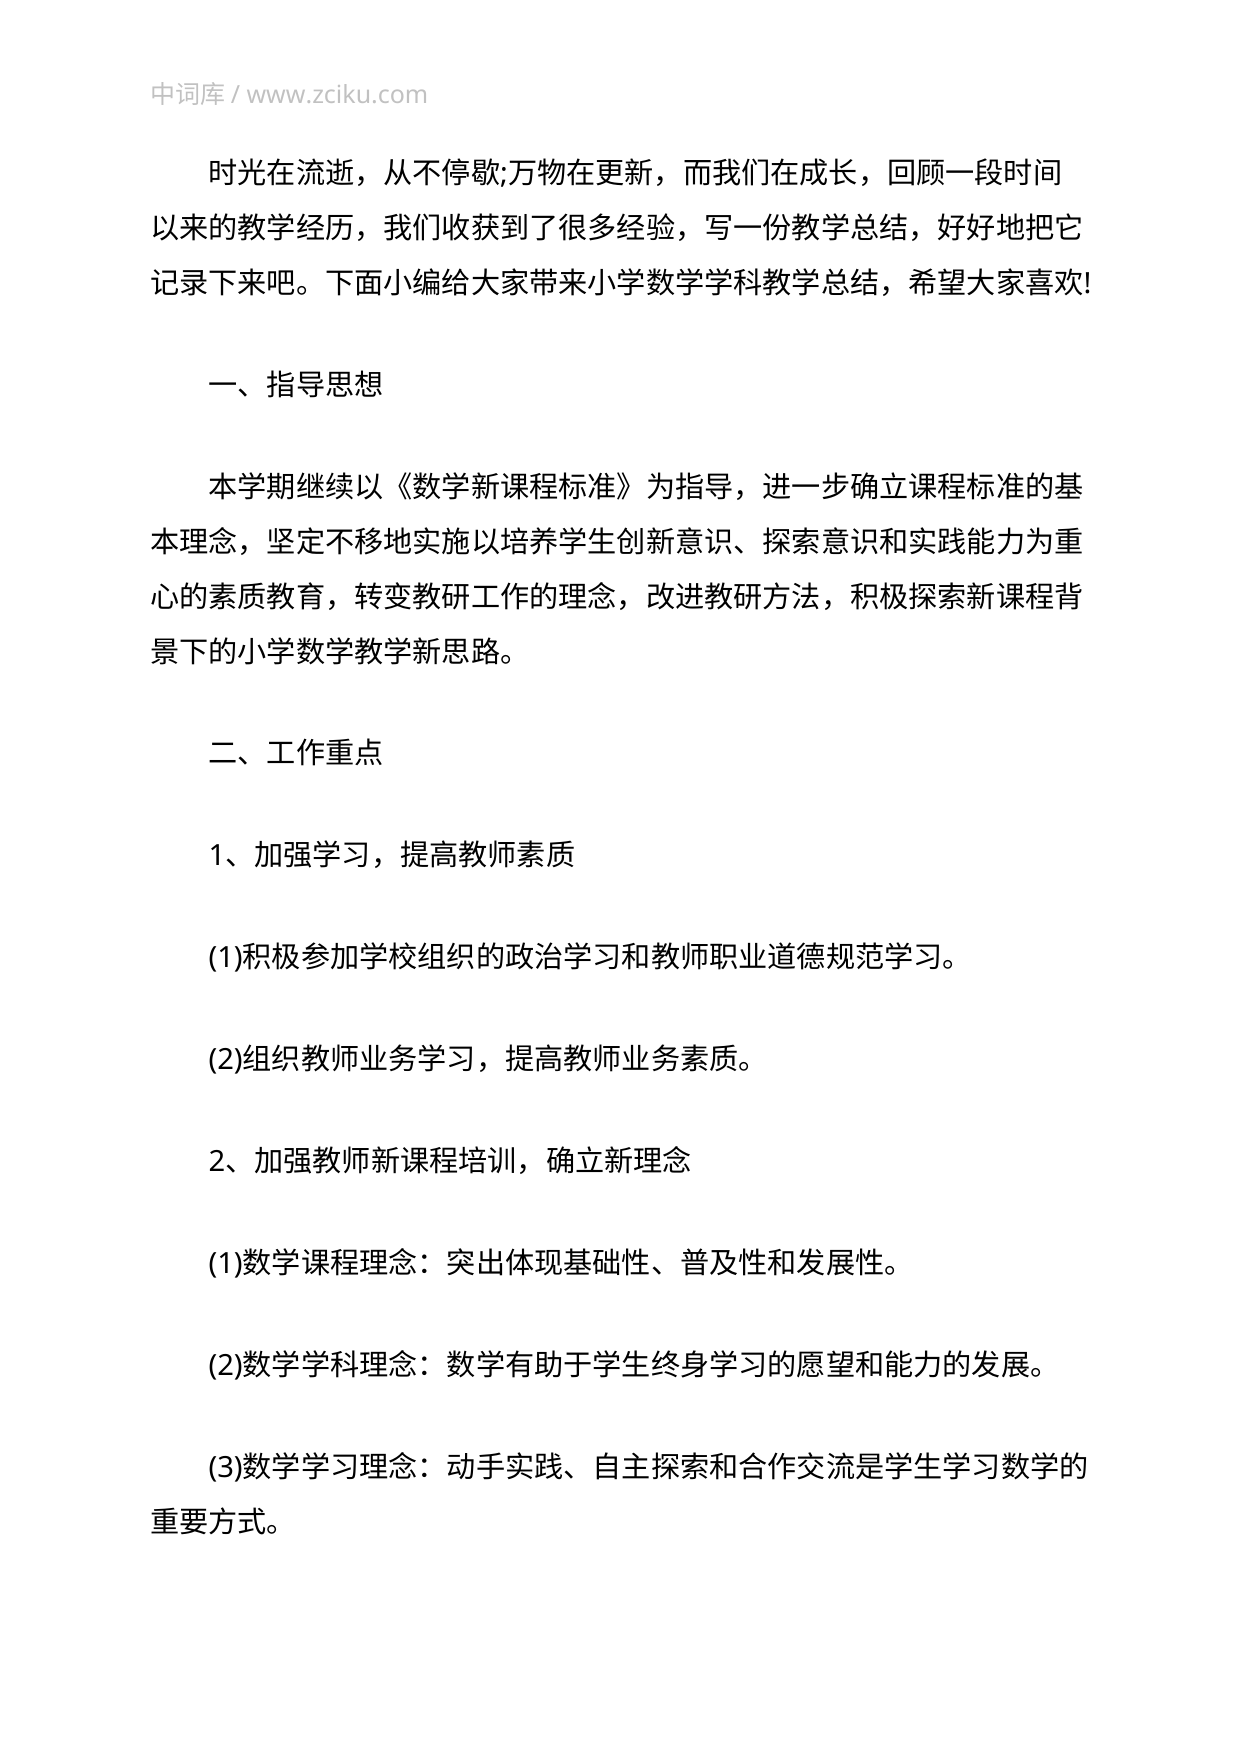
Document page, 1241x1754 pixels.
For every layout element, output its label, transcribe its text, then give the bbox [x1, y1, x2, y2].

text 一、指导思想 [150, 362, 1090, 404]
text (3)数学学习理念：动手实践、自主探索和合作交流是学生学习数学的重要方式。 [150, 1444, 1090, 1541]
text (2)数学学科理念：数学有助于学生终身学习的愿望和能力的发展。 [150, 1342, 1090, 1384]
text 时光在流逝，从不停歇;万物在更新，而我们在成长，回顾一段时间以来的教学经历，我们收获到了很多经验，写一份教学总结，好好地把它记录下来吧。下面小编给大家带来小学数学学科教学总结，希望大家喜欢! [150, 150, 1090, 302]
text 本学期继续以《数学新课程标准》为指导，进一步确立课程标准的基本理念，坚定不移地实施以培养学生创新意识、探索意识和实践能力为重心的素质教育，转变教研工作的理念，改进教研方法，积极探索新课程背景下的小学数学教学新思路。 [150, 464, 1090, 671]
text (1)积极参加学校组织的政治学习和教师职业道德规范学习。 [150, 934, 1090, 976]
text 2、加强教师新课程培训，确立新理念 [150, 1138, 1090, 1180]
text 二、工作重点 [150, 730, 1090, 772]
text (1)数学课程理念：突出体现基础性、普及性和发展性。 [150, 1240, 1090, 1282]
text (2)组织教师业务学习，提高教师业务素质。 [150, 1036, 1090, 1078]
text 1、加强学习，提高教师素质 [150, 832, 1090, 874]
